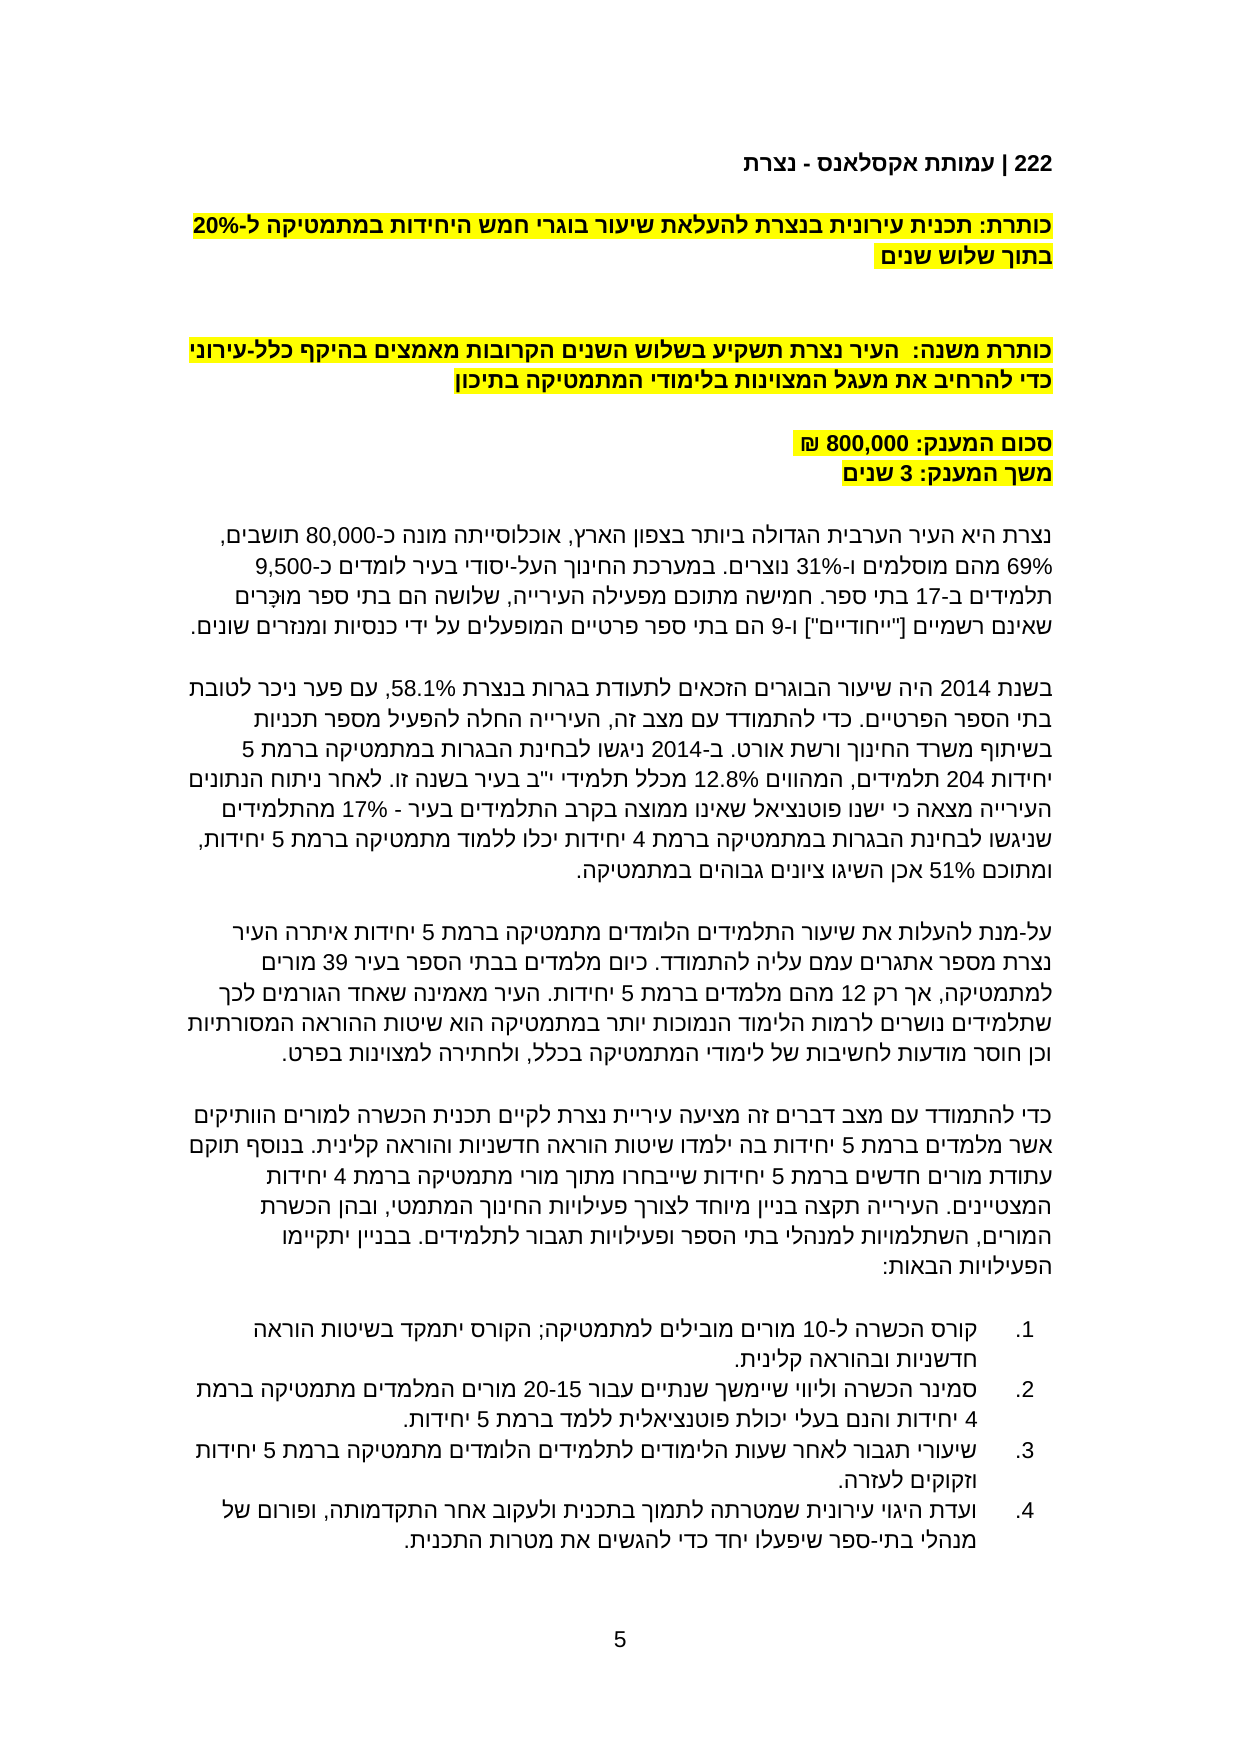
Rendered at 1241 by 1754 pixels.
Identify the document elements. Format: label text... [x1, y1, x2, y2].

list ועדת היגוי עירונית שמטרתה לתמוך בתכנית ולעקוב אחר התקדמותה, ופורום של מנהלי בתיספר שיפעלו יחד כדי להגשים את מטרות התכנית. [187, 1497, 1015, 1553]
list להעלות את התלמידים הלומדים מתמטיקה ברמת 5 יחידות. כיום מלמדים בבתי הספר בעיר 39 מורים למתמטיקה, אך רק 12 מהם מלמדים ברמת 5 יחידות. העיר מאמינה שאחד הגורמים לכך שתלמידים לרמות הלימוד הנמוכות יותר במתמטיקה ה שיטות ההוראה המסורתיות וכן חוסר מודעות לחשיבות של לימודי המתמטיקה בכלל, ולחתירה למצוינות בפרט. [187, 919, 1053, 1066]
list 222 | עמותת אקסלאנס - נצרת [187, 150, 1053, 176]
list שיעורי תגבור לאחר שעות הלימודים לתלמידים הלומדים מתמטיקה ברמת 5 יחידות וזקוקים לעזרה. [187, 1437, 1015, 1493]
list נצרת היא העיר הערבית הגדולה ביותר בצפון הארץ, כ-80,000 תושבים, 69% מהם מוסלמים ו-31% נוצרים. במערכת החינוך העל-יסודי בעיר לומדים כ-9,500 תלמידים ב-17 בתי ספר. חמישה מתוכם מפעילה העירייה, שלושה הם בתי ספר מוּכָּרים שאינם רשמיים ["ייחודיים"] ו-9 הם בתי ספר פרטיים המופעלים על ידי כנסיות ומנזרים שונים. [187, 522, 1053, 639]
list קורס הכשרה ל-10 מורים מובילים למתמטיקה; הקורס יתמקד בשיטות הוראה חדשניות ובהוראה קלינית. [187, 1316, 1015, 1372]
list ב2014 שיעור הבוגרים הזכאים לתעודת בגרות ב58.1%, עםפער ניכר בתי הספר הפרטיים. כדי להתמודד עם מצב זה, העירייה מספר תכניות בשיתוף משרד החינוך ורשת אורט. ב-2014 ניגשו לבחינת הבגרות במתמטיקה ברמת 5 יחידות 204 תלמידים 12.8% מכלל תלמידי י"ב בעיר בשנה זו. 17% שניגשו לבחינת הבגרות במתמטיקה ברמת 4 יחידות ללמוד מתמטיקה ברמת 5 יחידות, ומתוכם 51% השיגו ציונים גבוהים במתמטיקה. [187, 675, 1053, 883]
list סמינר הכשרה וליווי שיימשך שנתיים עבור 20-15 מורים המלמדים מתמטיקה ברמת 4 יחידות והנם בעלי יכולת פוטנציאלית ללמד ברמת 5 יחידות. [187, 1376, 1015, 1433]
list לקיים תכנית מורים הוותיקים מלמדים ברמת 5 יחידותשיטות חדשניות והוראה קליניתעתודמורים חדשים ברמת 5 יחידות שייבחרו מתוך מתמטיקה ברמת 4 יחידות. בניין מיוחד פעילויות החינוך המתמטי, הכשרת המורים, השתלמויות למנהלי בתי הספר ופעילויות תגבור לתלמידים. בניין הפעילויות הבאות: [187, 1102, 1053, 1280]
